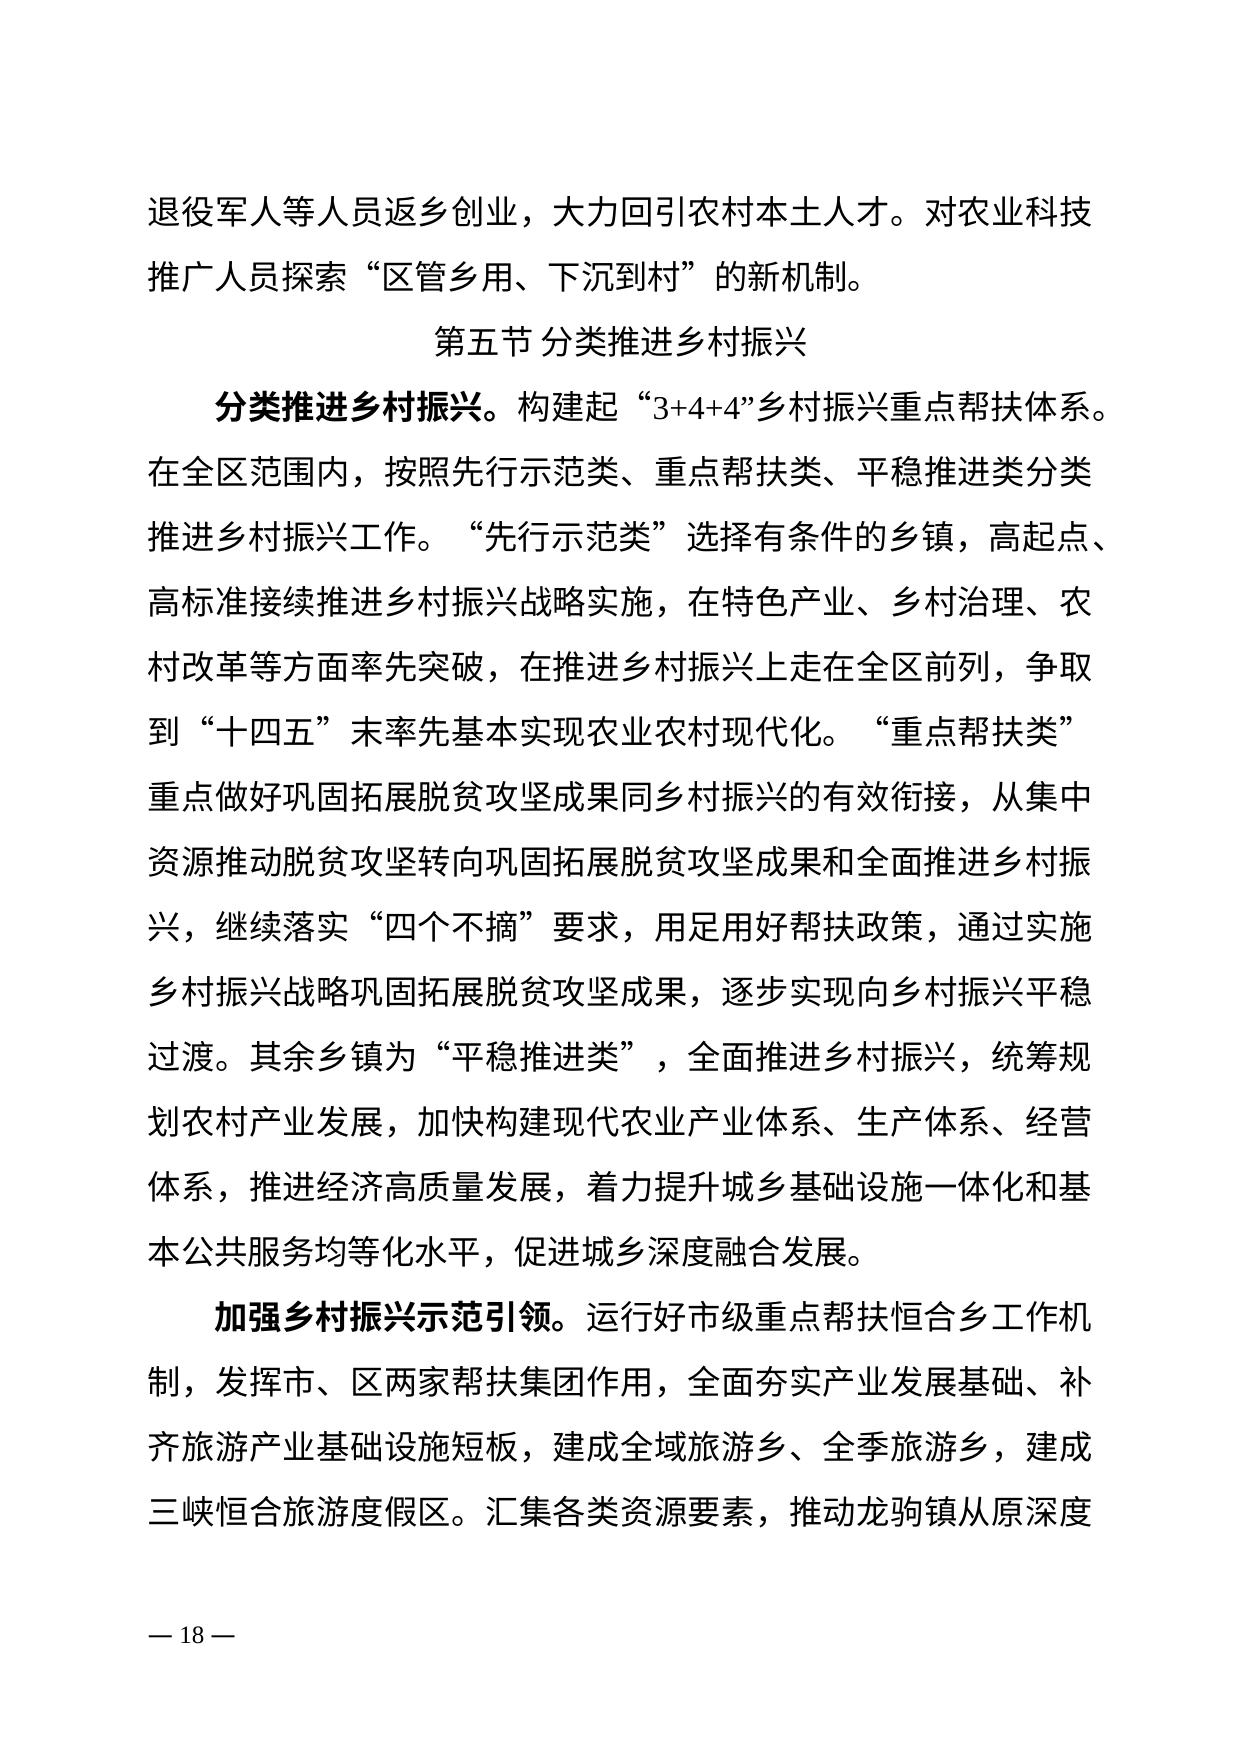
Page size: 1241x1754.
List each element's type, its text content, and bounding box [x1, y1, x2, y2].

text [148, 1282, 1092, 1542]
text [148, 177, 1092, 307]
text 分类推进乡村振兴。构建起“3+4+4”乡村振兴重点帮扶体系。在全区范围内，按照先行示范类、重点帮扶类、平稳推进类分类推进乡村振兴工作。“先行示范类”选择有条件的乡镇，高起点、高标准接续推进乡村振兴战略实施，在特色产业、乡村治理、农村改革等方面率先突破，在推进乡村振兴上走在全区前列，争取到“十四五”末率先基本实现农业农村现代化。“重点帮扶类”重点做好巩固拓展脱贫攻坚成果同乡村振兴的有效衔接，从集中资源推动脱贫攻坚转向巩固拓展脱贫攻坚成果和全面推进乡村振兴，继续落实“四个不摘”要求，用足用好帮扶政策，通过实施乡村振兴战略巩固拓展脱贫攻坚成果，逐步实现向乡村振兴平稳过渡。其余乡镇为“平稳推进类”，全面推进乡村振兴，统筹规划农村产业发展，加快构建现代农业产业体系、生产体系、经营体系，推进经济高质量发展，着力提升城乡基础设施一体化和基本公共服务均等化水平，促进城乡深度融合发展。 [148, 372, 1092, 1282]
text 第五节 分类推进乡村振兴 [148, 307, 1092, 372]
